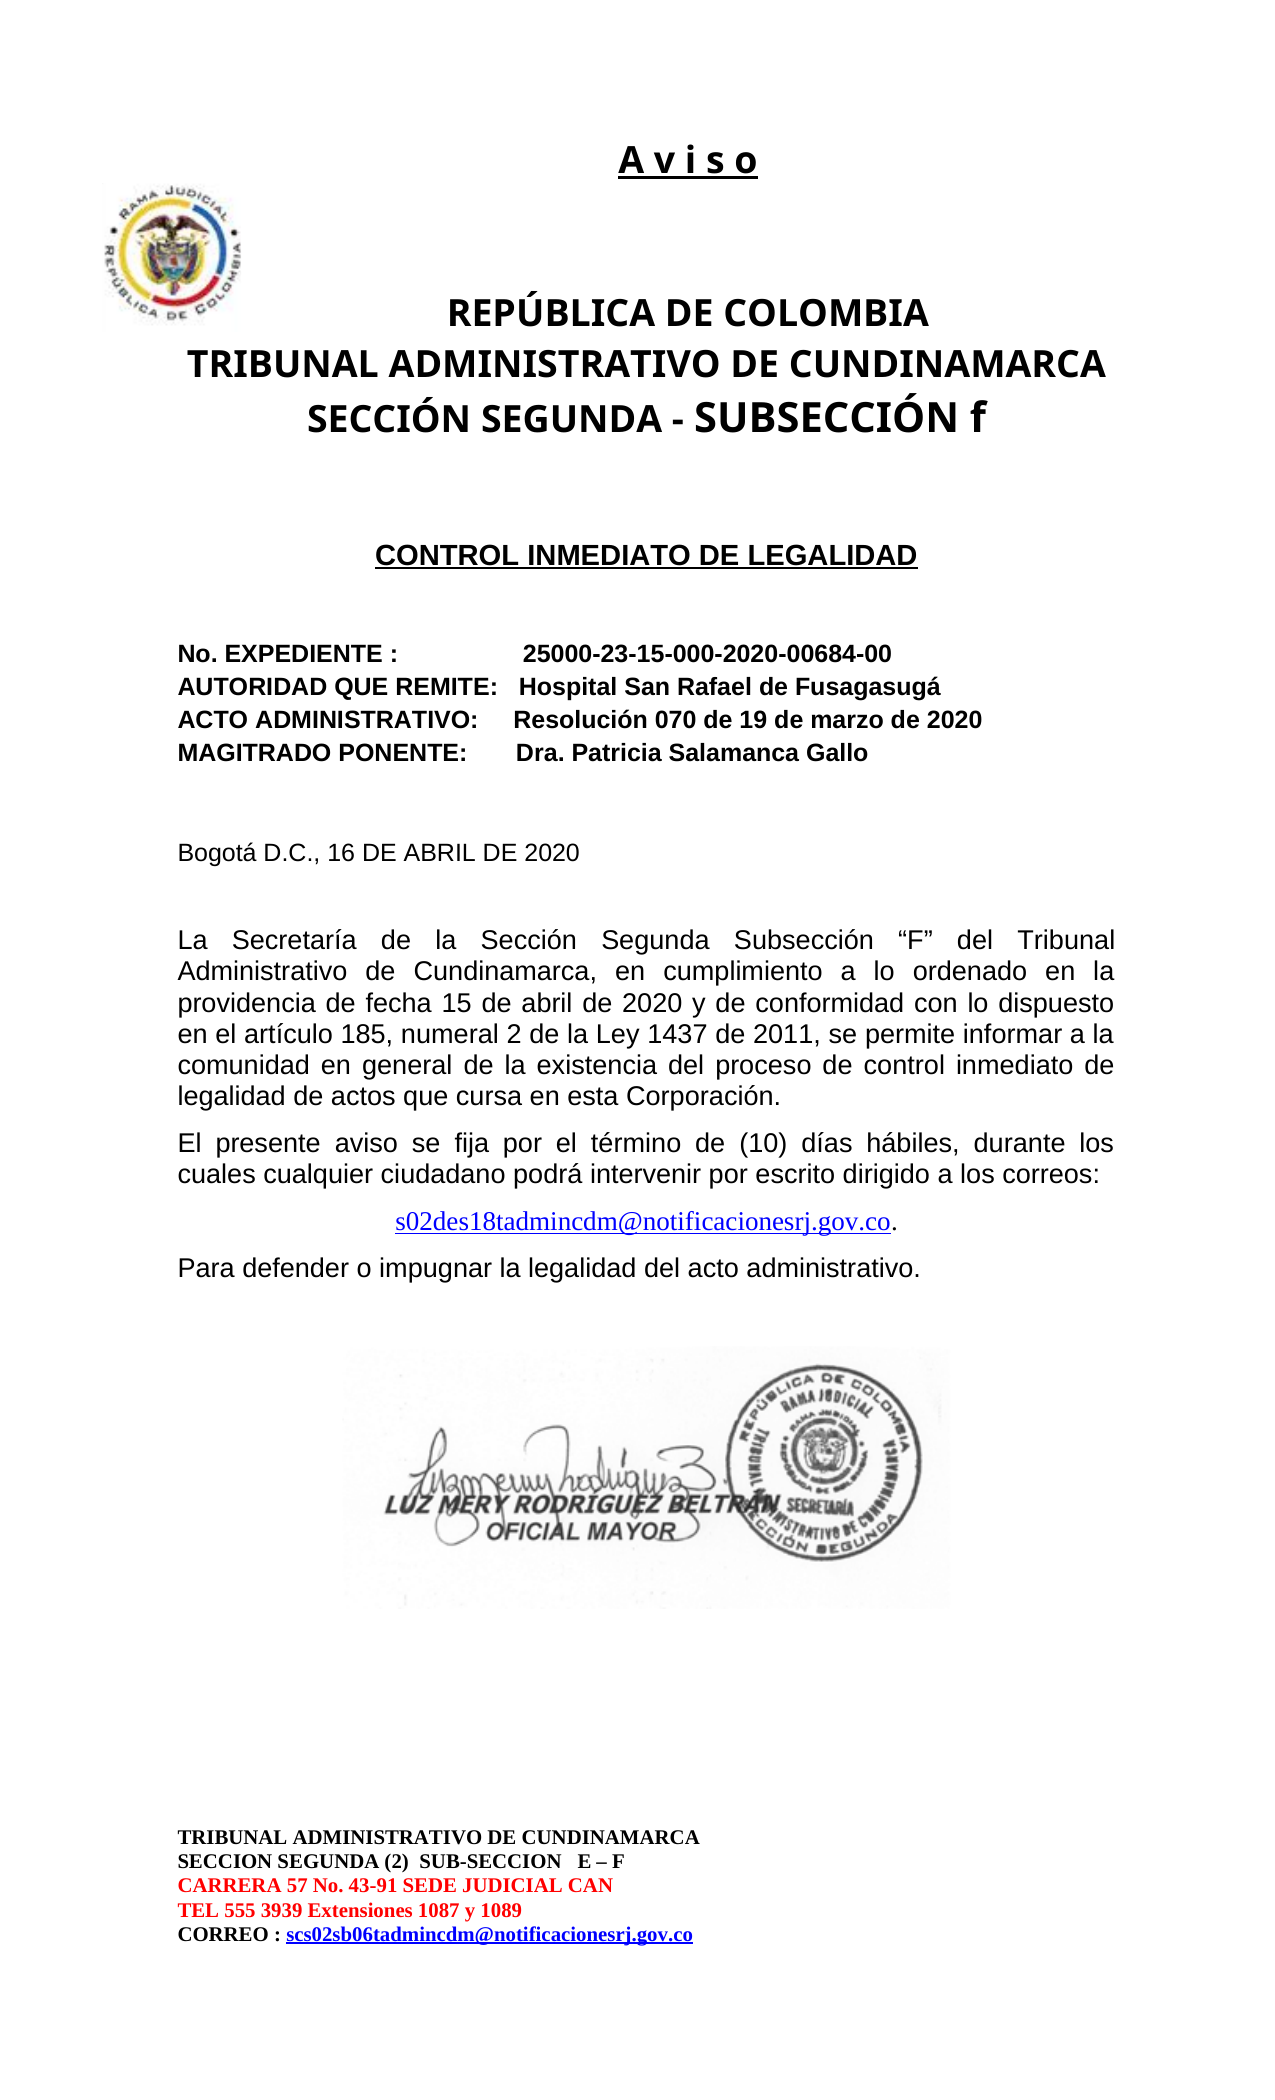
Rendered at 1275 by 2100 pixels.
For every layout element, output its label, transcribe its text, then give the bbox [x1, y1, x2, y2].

text ACTO ADMINISTRATIVO: Resolución 070 de 19 de marzo de 2020 [177, 704, 1116, 733]
text El presente aviso se fija por el término de (10) días hábiles, durante los cuales cualquier ciudadano podrá intervenir por escrito dirigido a los correos: [177, 1127, 1116, 1190]
text CONTROL INMEDIATO DE LEGALIDAD [177, 538, 1116, 571]
text AUTORIDAD QUE REMITE: Hospital San Rafael de Fusagasugá [177, 672, 1116, 700]
text TRIBUNAL ADMINISTRATIVO DE CUNDINAMARCA [177, 337, 1116, 388]
text La Secretaría de la Sección Segunda Subsección “F” del Tribunal Administrativo de Cundinamarca, en cumplimiento a lo ordenado en la providencia de fecha 15 de abril de 2020 y de conformidad con lo dispuesto en el artículo 185, numeral 2 de la Ley 1437 de 2011, se permite informar a la comunidad en general de la existencia del proceso de control inmediato de legalidad de actos que cursa en esta Corporación. [177, 924, 1116, 1112]
text Para defender o impugnar la legalidad del acto administrativo. [177, 1252, 1116, 1283]
text s02des18tadmincdm@notificacionesrj.gov.co. [177, 1205, 1116, 1237]
text Bogotá D.C., 16 DE ABRIL DE 2020 [177, 838, 1116, 867]
text SECCIÓN SEGUNDA - SUBSECCIÓN f [177, 388, 1116, 445]
text A v i s o [177, 133, 1116, 184]
picture [100, 183, 243, 334]
text MAGITRADO PONENTE: Dra. Patricia Salamanca Gallo [177, 738, 1116, 766]
text REPÚBLICA DE COLOMBIA [177, 286, 1116, 337]
picture [342, 1346, 951, 1609]
table_header No. EXPEDIENTE : 25000-23-15-000-2020-00684-00 [166, 639, 1226, 672]
